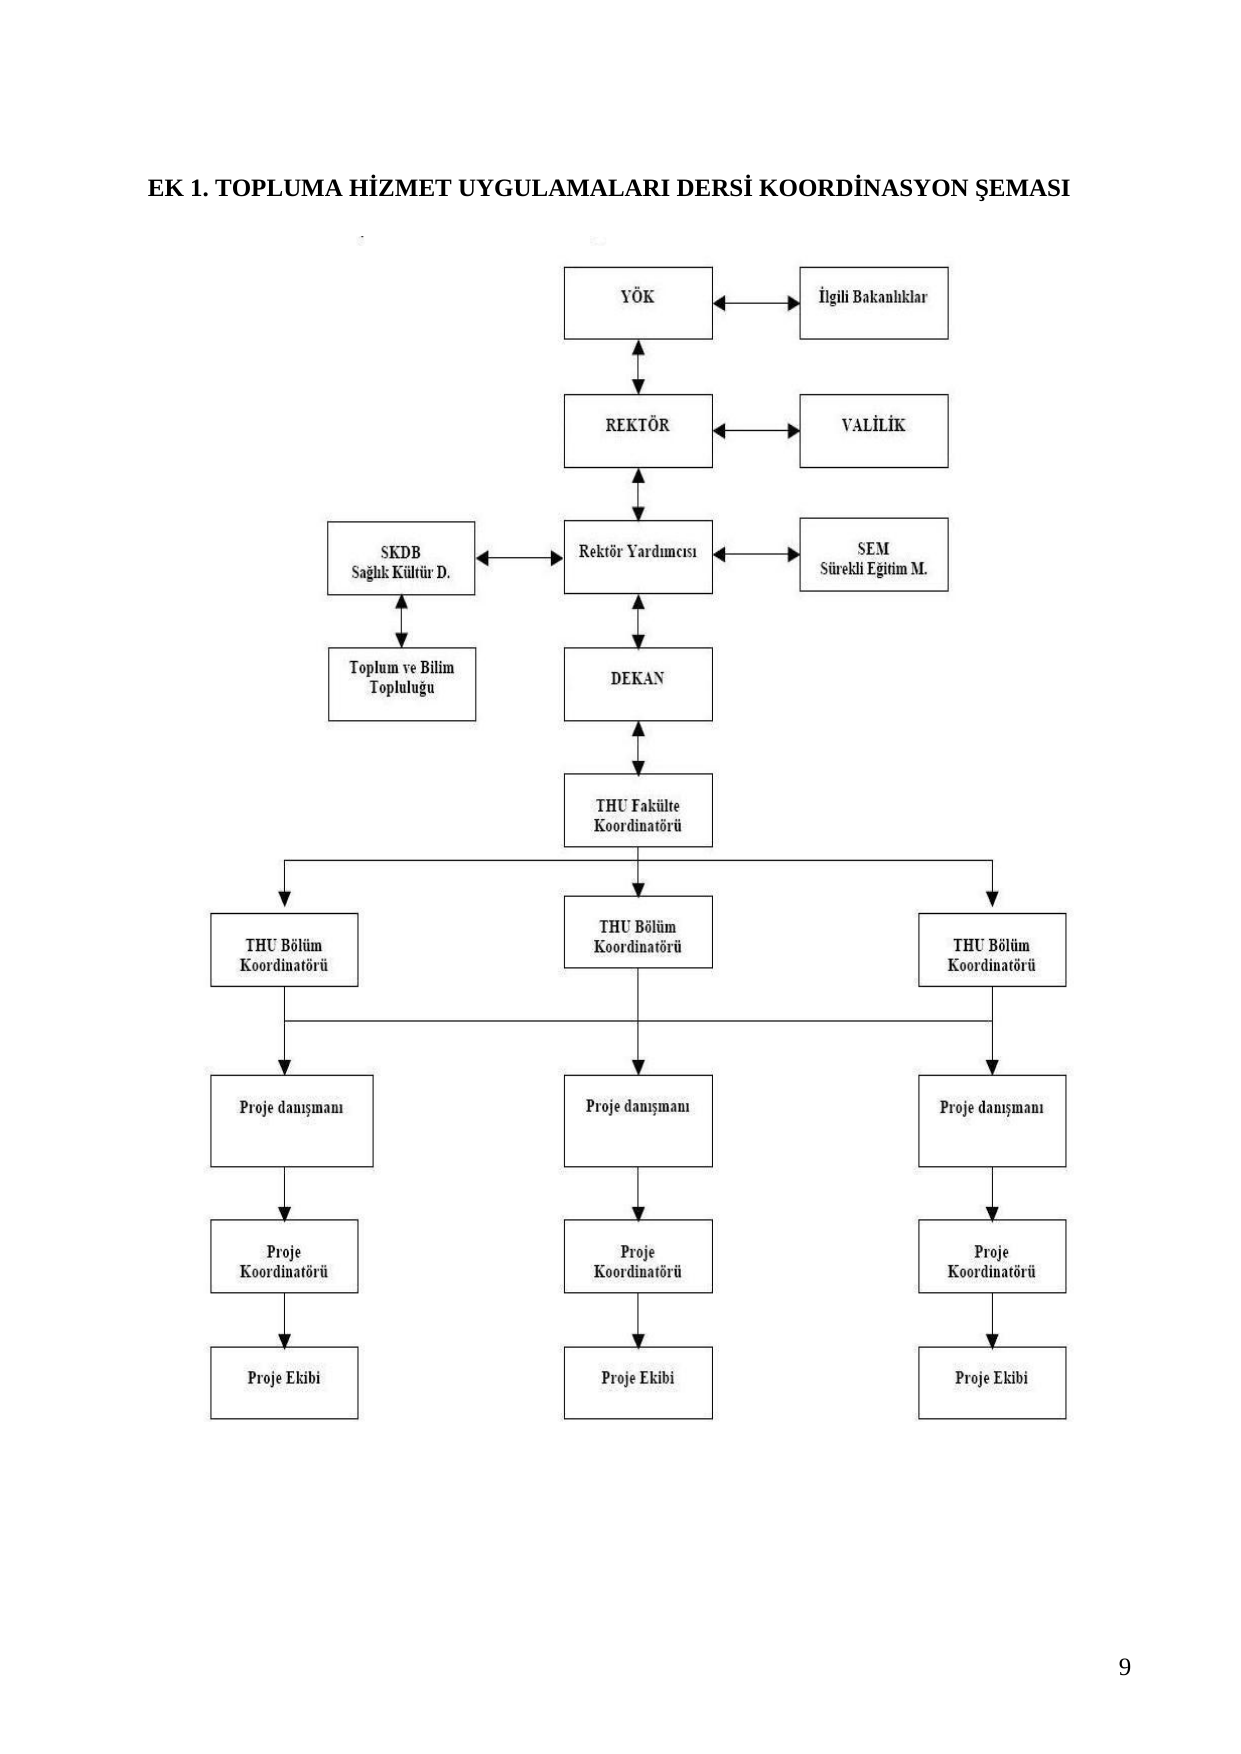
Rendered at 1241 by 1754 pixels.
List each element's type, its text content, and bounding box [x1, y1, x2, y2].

subtitle EK 1. TOPLUMA HİZMET UYGULAMALARI DERSİ KOORDİNASYON ŞEMASI [148, 173, 1144, 201]
picture [147, 236, 1143, 1443]
